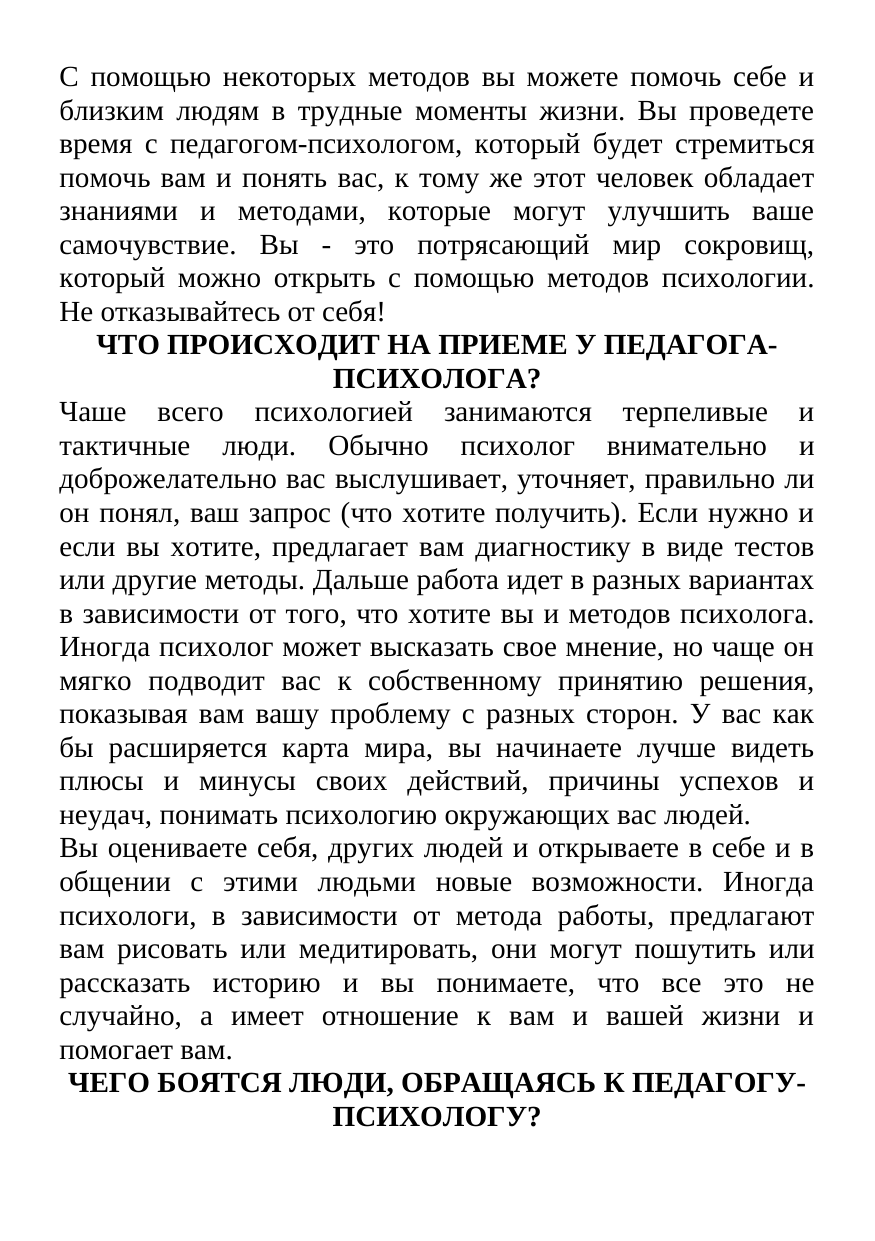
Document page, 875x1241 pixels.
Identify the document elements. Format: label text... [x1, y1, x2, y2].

text Вы оцениваете себя, других людей и открываете в себе и в общении с этими людьми новые возможности. Иногда психологи, в зависимости от метода работы, предлагают вам рисовать или медитировать, они могут пошутить или рассказать историю и вы понимаете, что все это не случайно, а имеет отношение к вам и вашей жизни и помогает вам. [59, 831, 815, 1065]
text С помощью некоторых методов вы можете помочь себе и близким людям в трудные моменты жизни. Вы проведете время с педагогом-психологом, который будет стремиться помочь вам и понять вас, к тому же этот человек обладает знаниями и методами, которые могут улучшить ваше самочувствие. Вы - это потрясающий мир сокровищ, который можно открыть с помощью методов психологии. Не отказывайтесь от себя! [59, 59, 815, 327]
text Чаше всего психологией занимаются терпеливые и тактичные люди. Обычно психолог внимательно и доброжелательно вас выслушивает, уточняет, правильно ли он понял, ваш запрос (что хотите получить). Если нужно и если вы хотите, предлагает вам диагностику в виде тестов или другие методы. Дальше работа идет в разных вариантах в зависимости от того, что хотите вы и методов психолога. Иногда психолог может высказать свое мнение, но чаще он мягко подводит вас к собственному принятию решения, показывая вам вашу проблему с разных сторон. У вас как бы расширяется карта мира, вы начинаете лучше видеть плюсы и минусы своих действий, причины успехов и неудач, понимать психологию окружающих вас людей. [59, 394, 815, 831]
text ЧТО ПРОИСХОДИТ НА ПРИЕМЕ У ПЕДАГОГА-ПСИХОЛОГА? [59, 327, 815, 394]
text ЧЕГО БОЯТСЯ ЛЮДИ, ОБРАЩАЯСЬ К ПЕДАГОГУ-ПСИХОЛОГУ? [59, 1065, 815, 1132]
